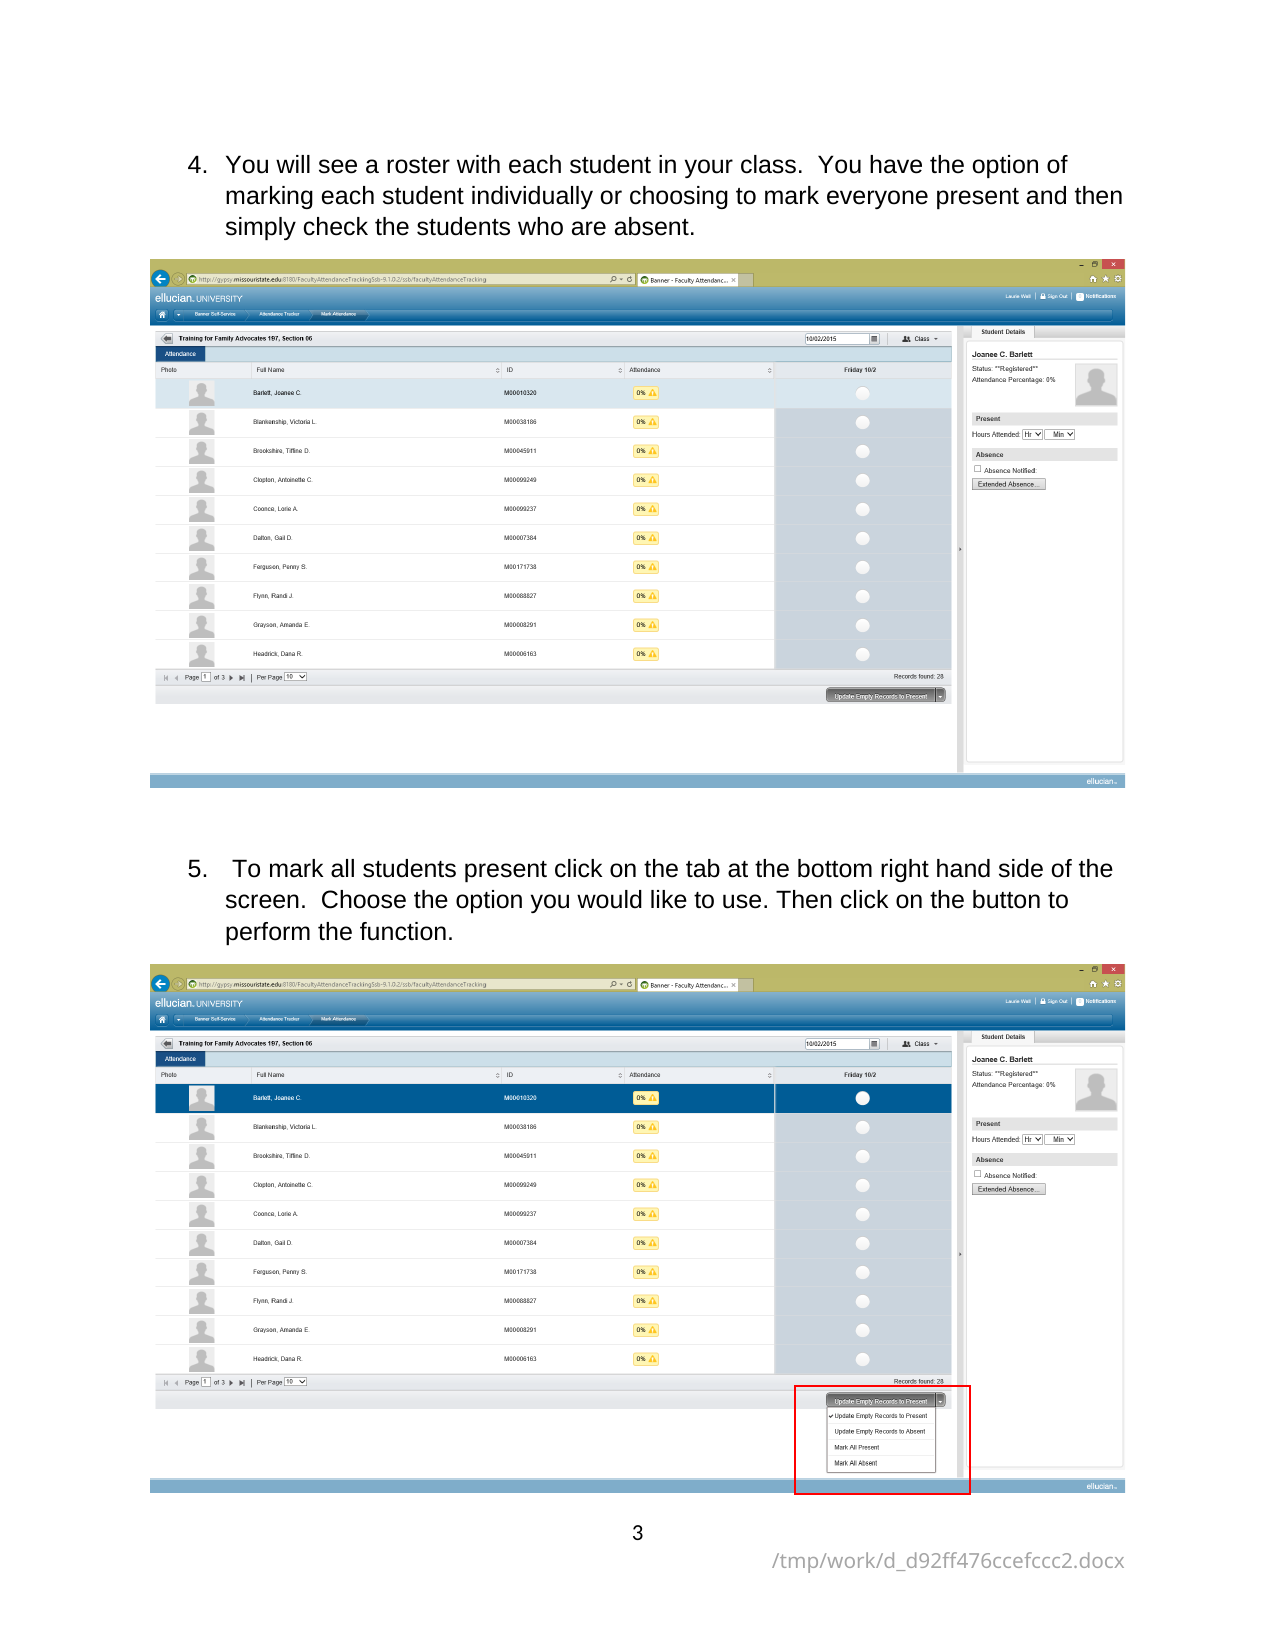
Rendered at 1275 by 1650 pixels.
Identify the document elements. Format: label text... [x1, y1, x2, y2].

picture [150, 964, 1125, 1493]
picture [150, 259, 1125, 788]
list You will see a roster with each student in your class. You have the option of marking each student individually or choosing to mark everyone present and then simply check the students who are absent. [187, 150, 1125, 241]
picture [796, 1387, 969, 1493]
list To mark all students present click on the tab at the bottom right hand side of the screen. Choose the option you would like to use. Then click on the button to perform the function. [187, 854, 1125, 945]
